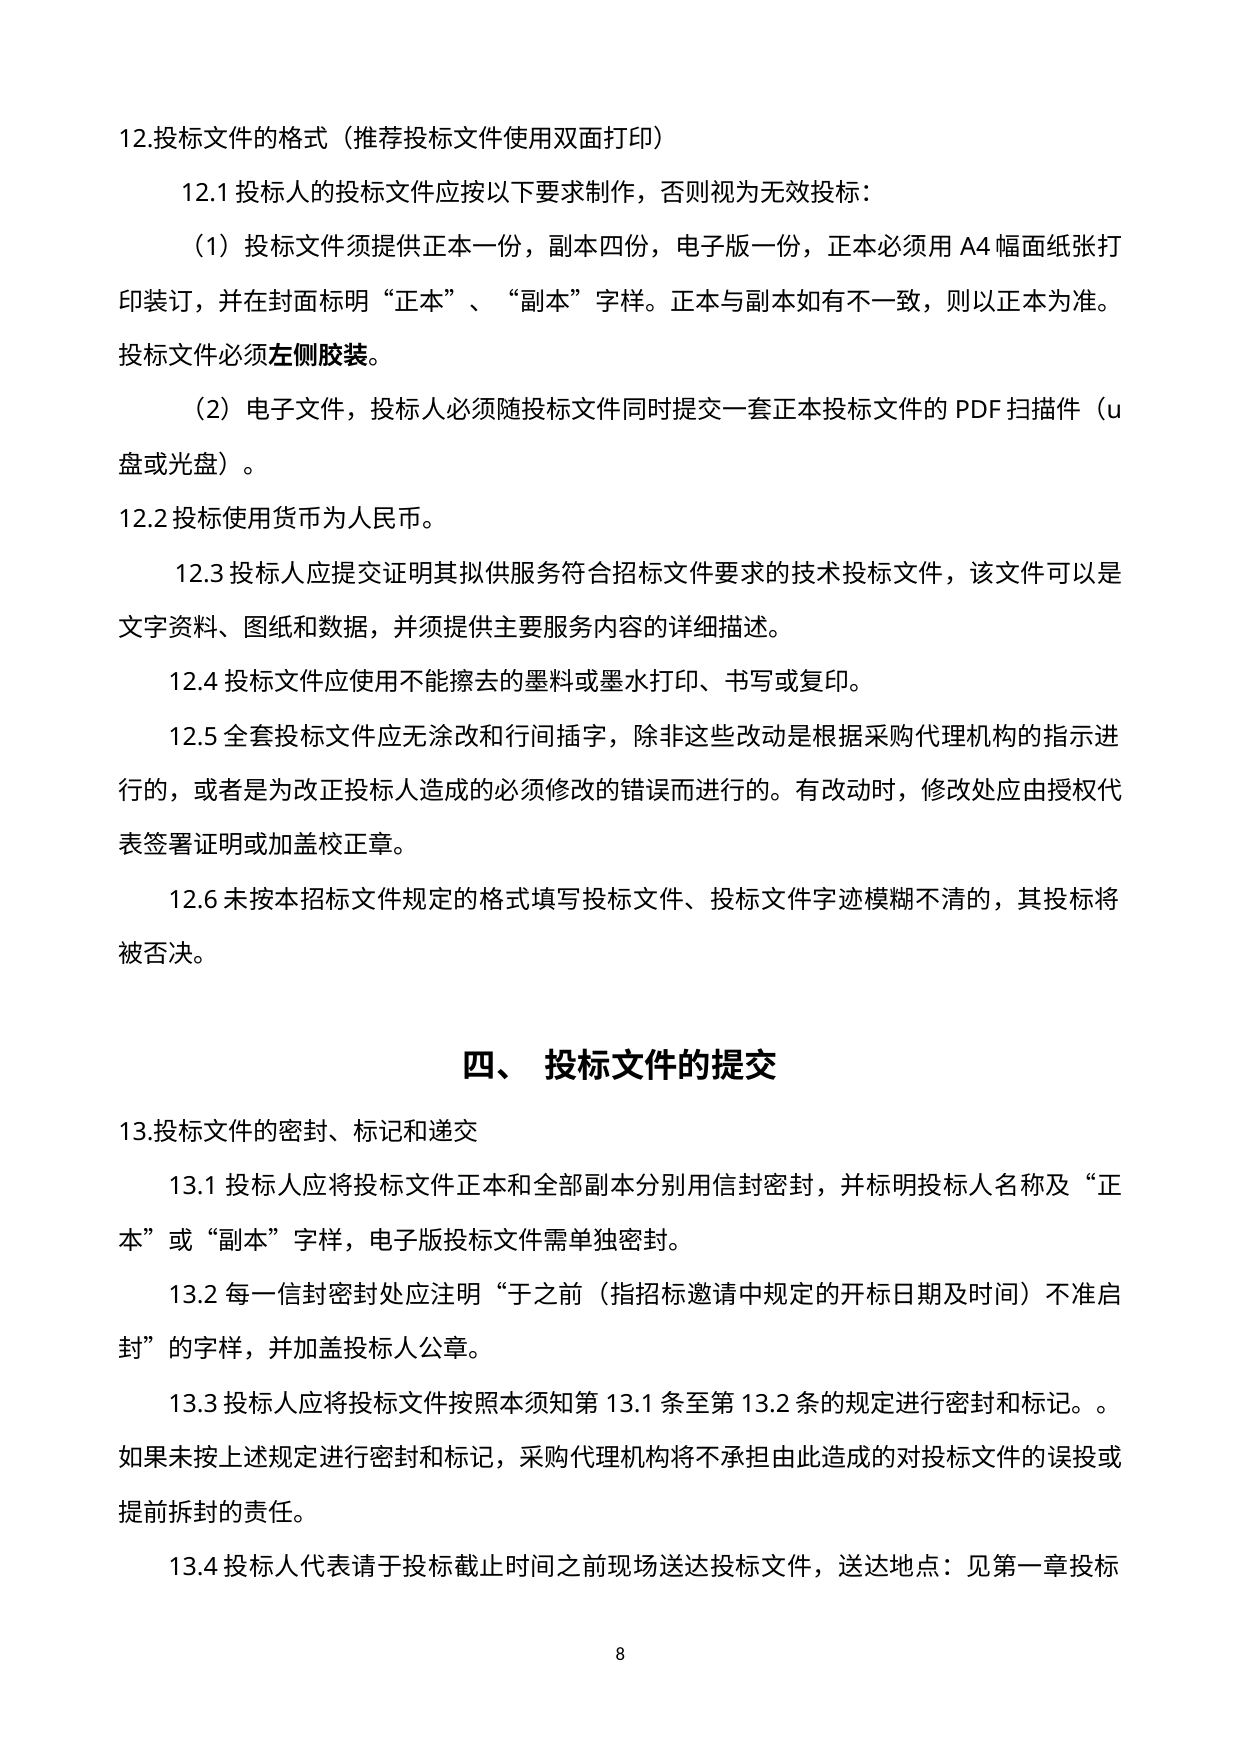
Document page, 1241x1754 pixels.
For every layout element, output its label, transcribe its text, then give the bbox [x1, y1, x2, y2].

text 13.3投标人应将投标文件按照本须知第13.1条至第13.2条的规定进行密封和标记。。如果未按上述规定进行密封和标记，采购代理机构将不承担由此造成的对投标文件的误投或提前拆封的责任。 [118, 1383, 1122, 1528]
text 12.5全套投标文件应无涂改和行间插字，除非这些改动是根据采购代理机构的指示进行的，或者是为改正投标人造成的必须修改的错误而进行的。有改动时，修改处应由授权代表签署证明或加盖校正章。 [118, 716, 1122, 861]
text 12.投标文件的格式（推荐投标文件使用双面打印） [118, 118, 1122, 154]
text 13.投标文件的密封、标记和递交 [118, 1111, 1122, 1148]
text 12.3投标人应提交证明其拟供服务符合招标文件要求的技术投标文件，该文件可以是文字资料、图纸和数据，并须提供主要服务内容的详细描述。 [118, 553, 1122, 644]
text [118, 1546, 1122, 1583]
text 13.2 每一信封密封处应注明“于之前（指招标邀请中规定的开标日期及时间）不准启封”的字样，并加盖投标人公章。 [118, 1274, 1122, 1365]
text 四、 投标文件的提交 [118, 1039, 1122, 1087]
text 12.1投标人的投标文件应按以下要求制作，否则视为无效投标： [118, 172, 1122, 209]
text 13.1 投标人应将投标文件正本和全部副本分别用信封密封，并标明投标人名称及“正本”或“副本”字样，电子版投标文件需单独密封。 [118, 1166, 1122, 1256]
text 12.4 投标文件应使用不能擦去的墨料或墨水打印、书写或复印。 [118, 662, 1122, 698]
text 12.6未按本招标文件规定的格式填写投标文件、投标文件字迹模糊不清的，其投标将被否决。 [118, 879, 1122, 970]
text （1）投标文件须提供正本一份，副本四份，电子版一份，正本必须用A4幅面纸张打印装订，并在封面标明“正本”、“副本”字样。正本与副本如有不一致，则以正本为准。投标文件必须左侧胶装。 [118, 227, 1122, 372]
text 12.2投标使用货币为人民币。 [118, 499, 1122, 535]
text （2）电子文件，投标人必须随投标文件同时提交一套正本投标文件的PDF扫描件（u盘或光盘）。 [118, 390, 1122, 481]
